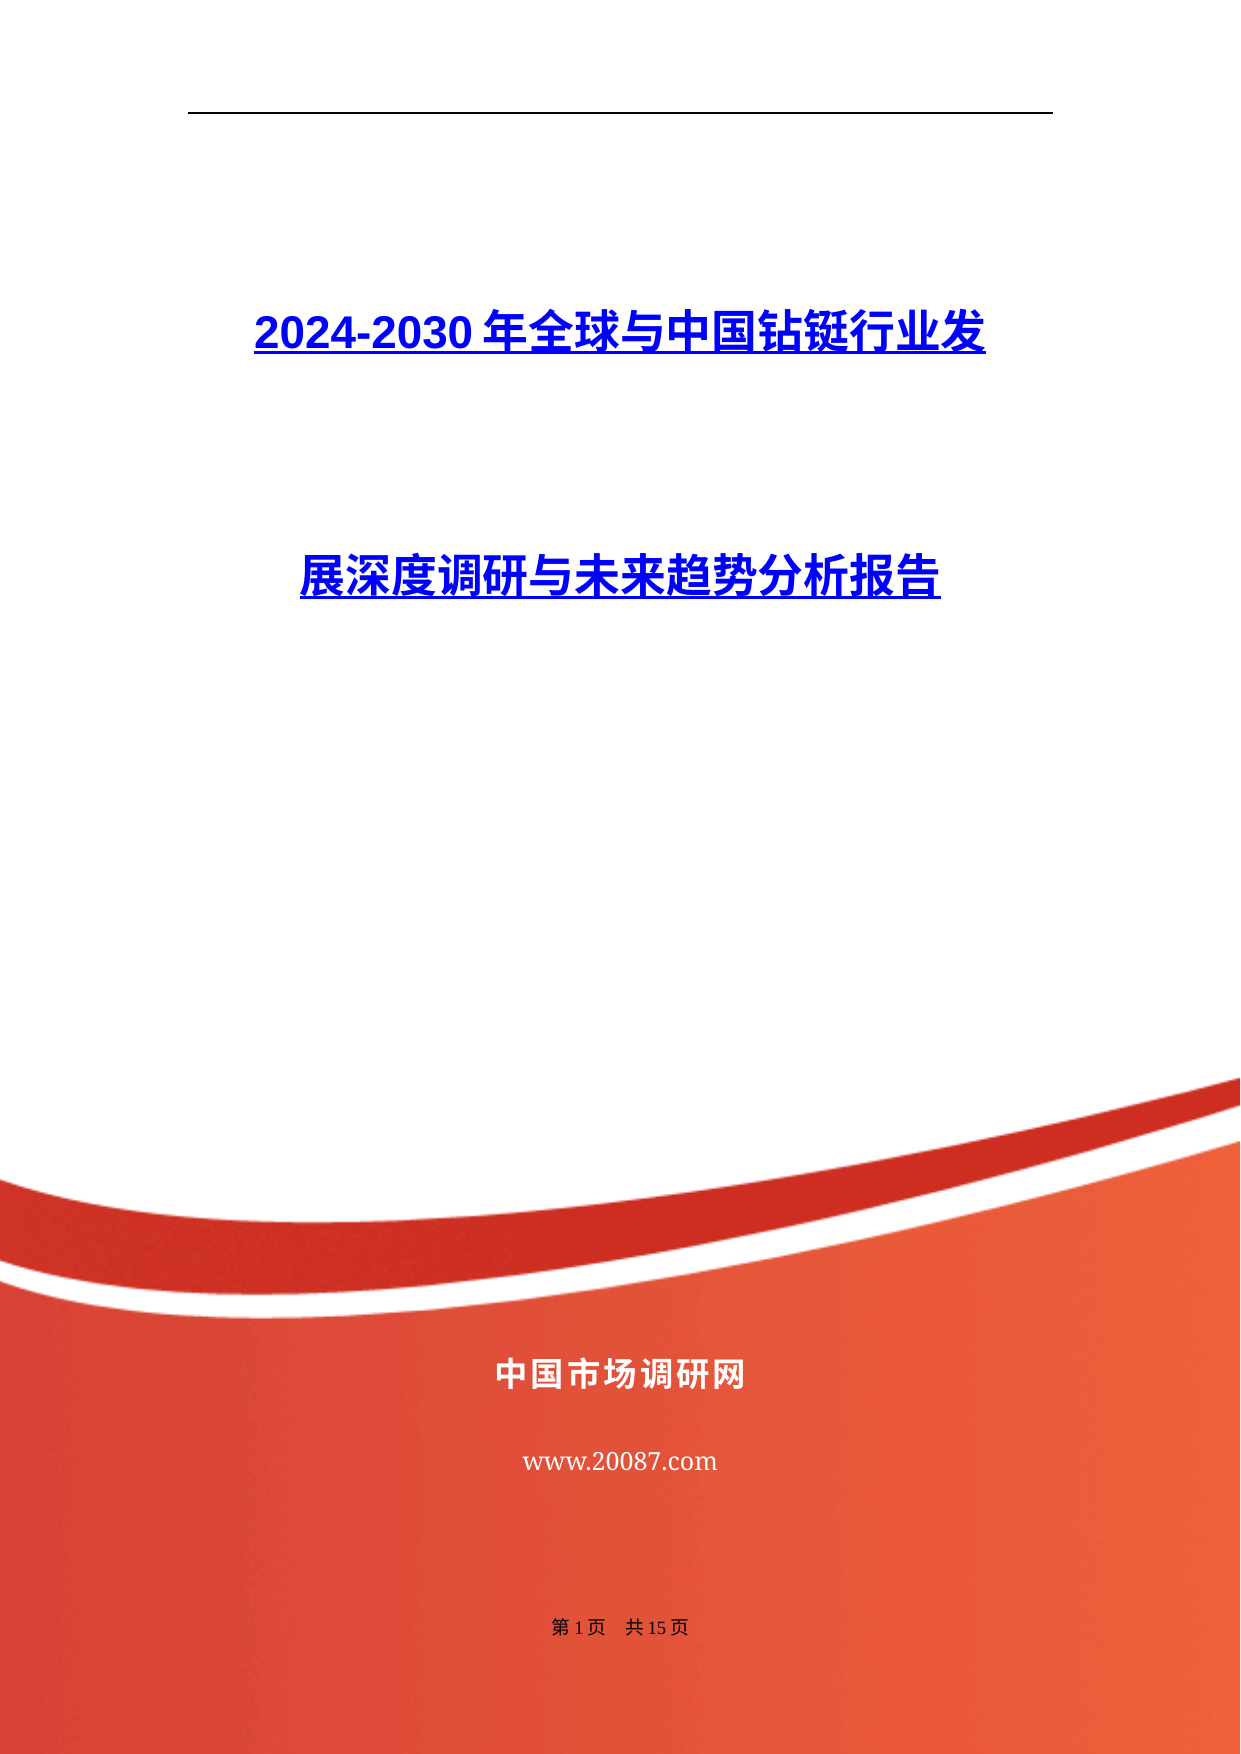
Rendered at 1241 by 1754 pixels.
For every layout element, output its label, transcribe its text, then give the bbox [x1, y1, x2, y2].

table_header 2024-2030年全球与中国钻铤行业发展深度调研与未来趋势分析报告 [188, 207, 1053, 773]
subtitle 中国市场调研网 [187, 1339, 1053, 1404]
picture [0, 1006, 1241, 1754]
text www.20087.com [187, 1428, 1053, 1493]
